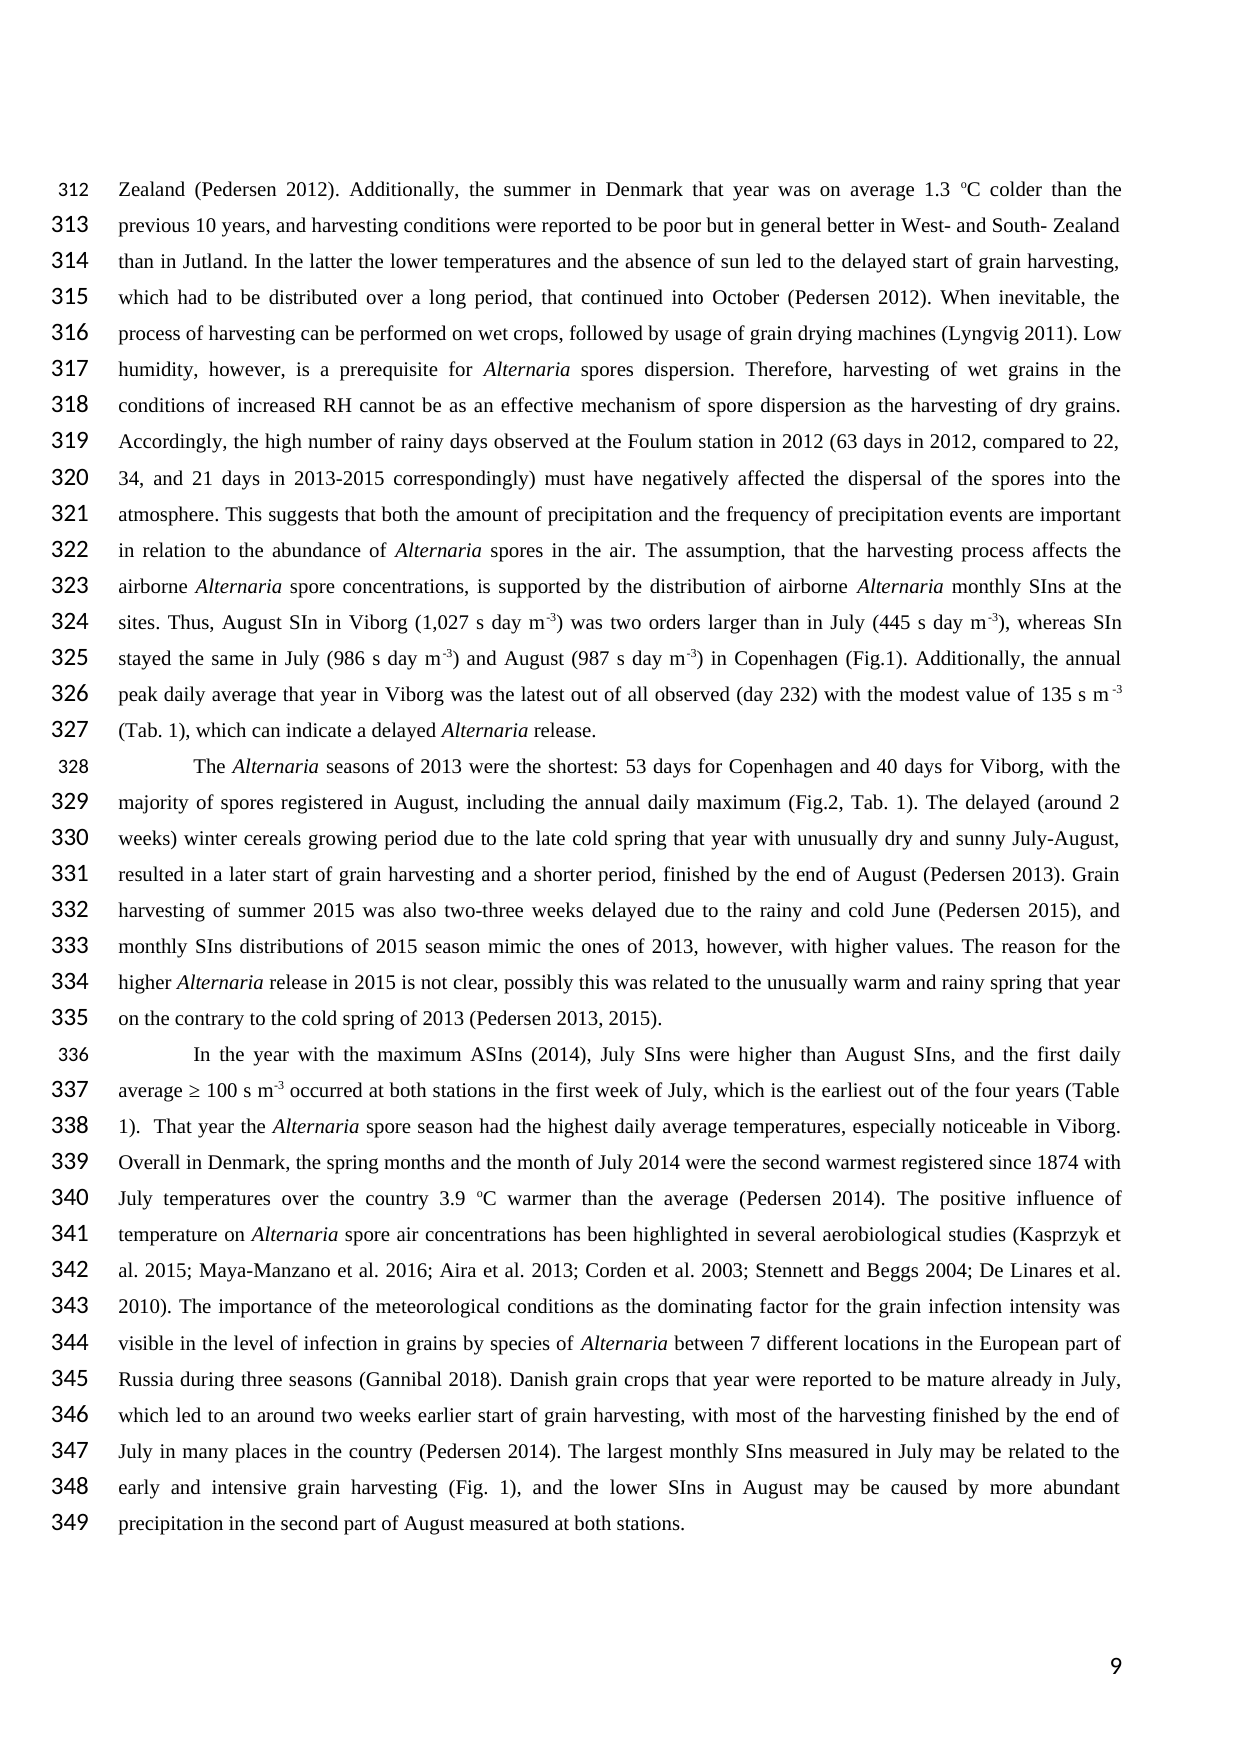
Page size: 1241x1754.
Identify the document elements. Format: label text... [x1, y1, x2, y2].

text The Alternaria seasons of 2013 were the shortest: 53 days for Copenhagen and 40 days for Viborg, with the majority of spores registered in August, including the annual daily maximum (Fig.2, Tab. 1). The delayed (around 2 weeks) winter cereals growing period due to the late cold spring that year with unusually dry and sunny July-August, resulted in a later start of grain harvesting and a shorter period, finished by the end of August (Pedersen 2013). Grain harvesting of summer 2015 was also two-three weeks delayed due to the rainy and cold June (Pedersen 2015), and monthly SIns distributions of 2015 season mimic the ones of 2013, however, with higher values. The reason for the higher Alternaria release in 2015 is not clear, possibly this was related to the unusually warm and rainy spring that year on the contrary to the cold spring of 2013 (Pedersen 2013, 2015). [118, 754, 1122, 1030]
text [118, 177, 1122, 742]
text In the year with the maximum ASIns (2014), July SIns were higher than August SIns, and the first daily average ≥ 100 s m-3 occurred at both stations in the first week of July, which is the earliest out of the four years (Table 1). That year the Alternaria spore season had the highest daily average temperatures, especially noticeable in Viborg. Overall in Denmark, the spring months and the month of July 2014 were the second warmest registered since 1874 with July temperatures over the country 3.9 oC warmer than the average (Pedersen 2014). The positive influence of temperature on Alternaria spore air concentrations has been highlighted in several aerobiological studies (Kasprzyk et al. 2015; Maya-Manzano et al. 2016; Aira et al. 2013; Corden et al. 2003; Stennett and Beggs 2004; De Linares et al. 2010). The importance of the meteorological conditions as the dominating factor for the grain infection intensity was visible in the level of infection in grains by species of Alternaria between 7 different locations in the European part of Russia during three seasons (Gannibal 2018). Danish grain crops that year were reported to be mature already in July, which led to an around two weeks earlier start of grain harvesting, with most of the harvesting finished by the end of July in many places in the country (Pedersen 2014). The largest monthly SIns measured in July may be related to the early and intensive grain harvesting (Fig. 1), and the lower SIns in August may be caused by more abundant precipitation in the second part of August measured at both stations. [118, 1042, 1122, 1535]
